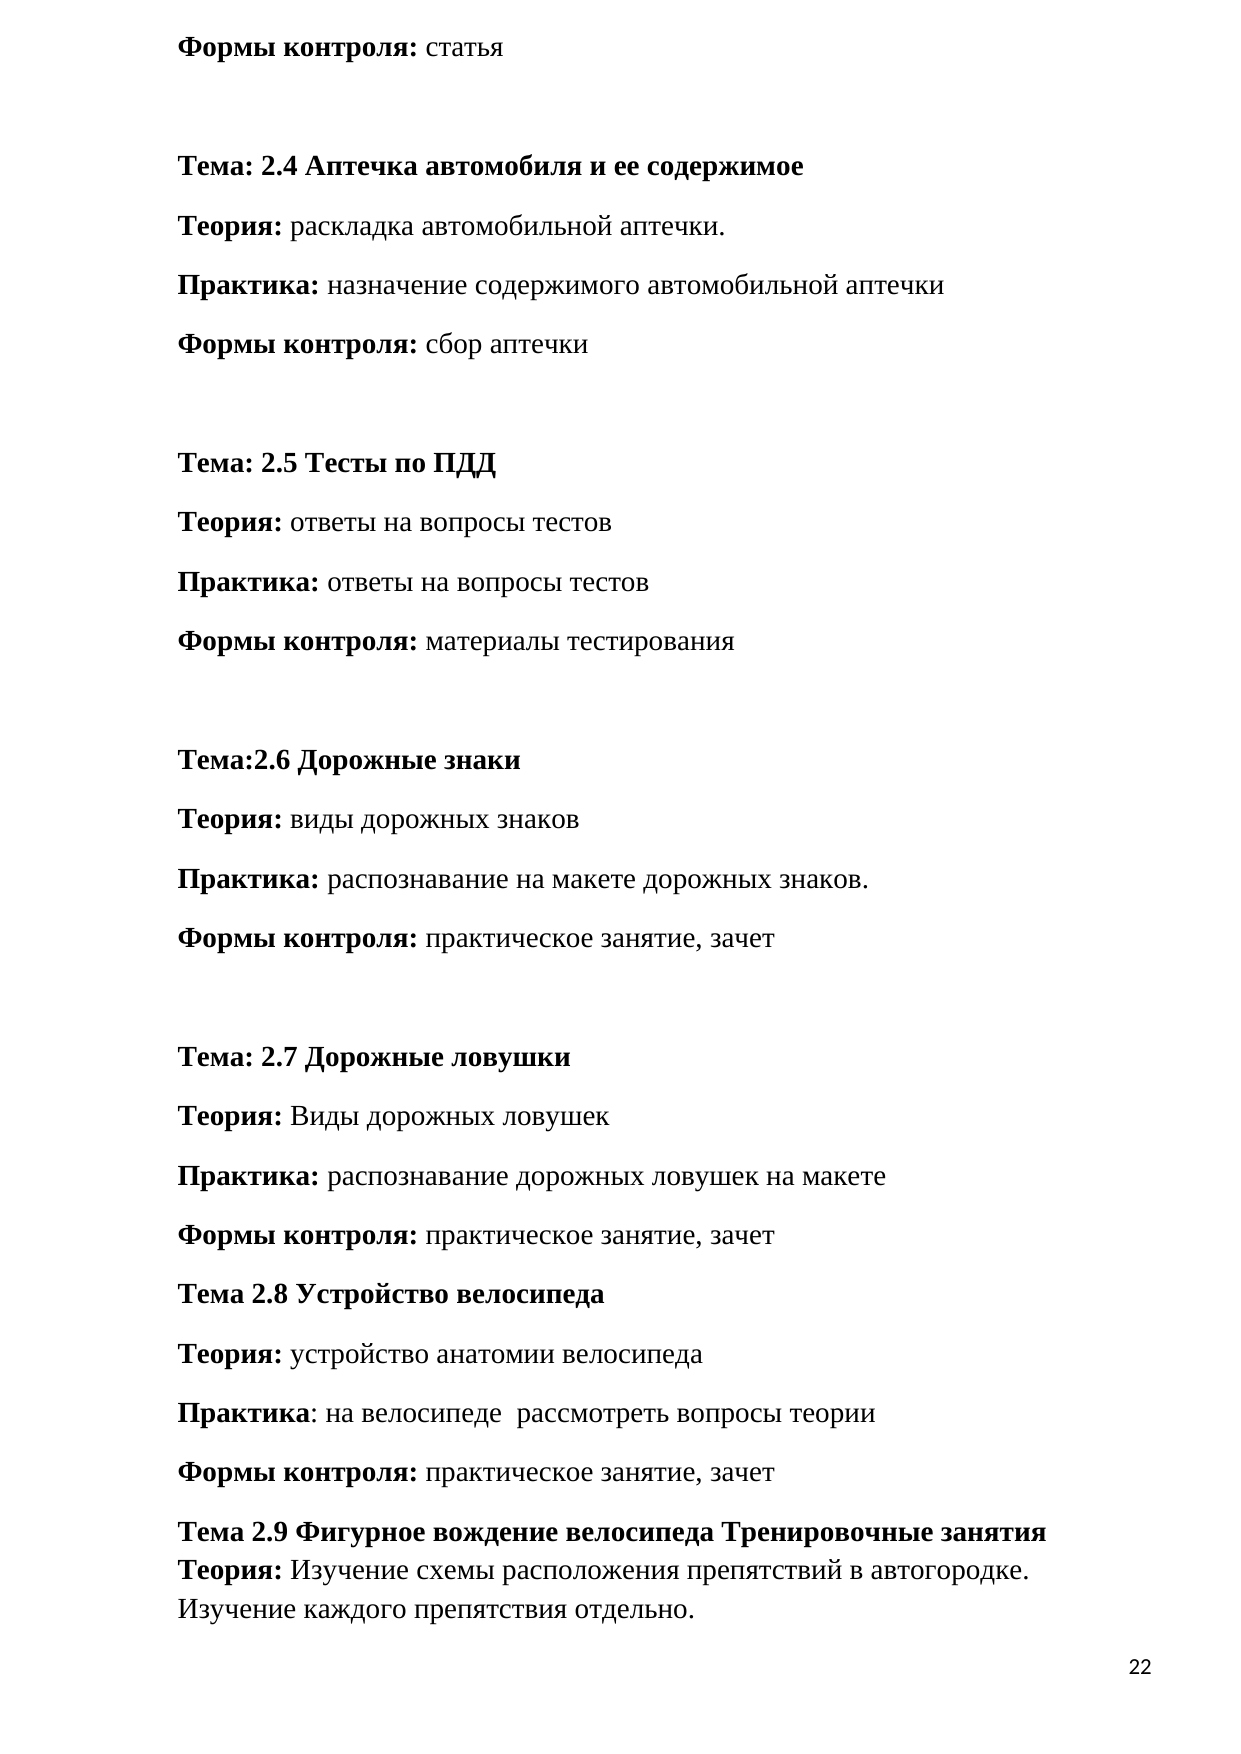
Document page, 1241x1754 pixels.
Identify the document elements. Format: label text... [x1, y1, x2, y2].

text Формы контроля: практическое занятие, зачет [177, 920, 1152, 954]
text Формы контроля: практическое занятие, зачет [177, 1454, 1152, 1488]
text Практика: распознавание дорожных ловушек на макете [177, 1158, 1152, 1191]
text Формы контроля: статья [177, 29, 1152, 63]
text Теория: ответы на вопросы тестов [177, 504, 1152, 538]
text Тема: 2.5 Тесты по ПДД [177, 445, 1152, 479]
text Теория: виды дорожных знаков [177, 801, 1152, 835]
text Теория: устройство анатомии велосипеда [177, 1336, 1152, 1369]
text Формы контроля: сбор аптечки [177, 326, 1152, 360]
text Теория: раскладка автомобильной аптечки. [177, 208, 1152, 241]
text Теория: Виды дорожных ловушек [177, 1098, 1152, 1132]
text Тема:2.6 Дорожные знаки [177, 742, 1152, 776]
text Тема: 2.4 Аптечка автомобиля и ее содержимое [177, 148, 1152, 182]
text Теория: Изучение схемы расположения препятствий в автогородке. Изучение каждого препятствия отдельно. [177, 1552, 1152, 1624]
text Тема 2.8 Устройство велосипеда [177, 1276, 1152, 1310]
text Формы контроля: практическое занятие, зачет [177, 1217, 1152, 1251]
text Формы контроля: материалы тестирования [177, 623, 1152, 657]
text Практика: назначение содержимого автомобильной аптечки [177, 267, 1152, 301]
text Тема: 2.7 Дорожные ловушки [177, 1039, 1152, 1072]
text Практика: на велосипеде рассмотреть вопросы теории [177, 1395, 1152, 1429]
text Практика: распознавание на макете дорожных знаков. [177, 861, 1152, 894]
text Практика: ответы на вопросы тестов [177, 564, 1152, 597]
text Тема 2.9 Фигурное вождение велосипеда Тренировочные занятия [177, 1514, 1152, 1547]
